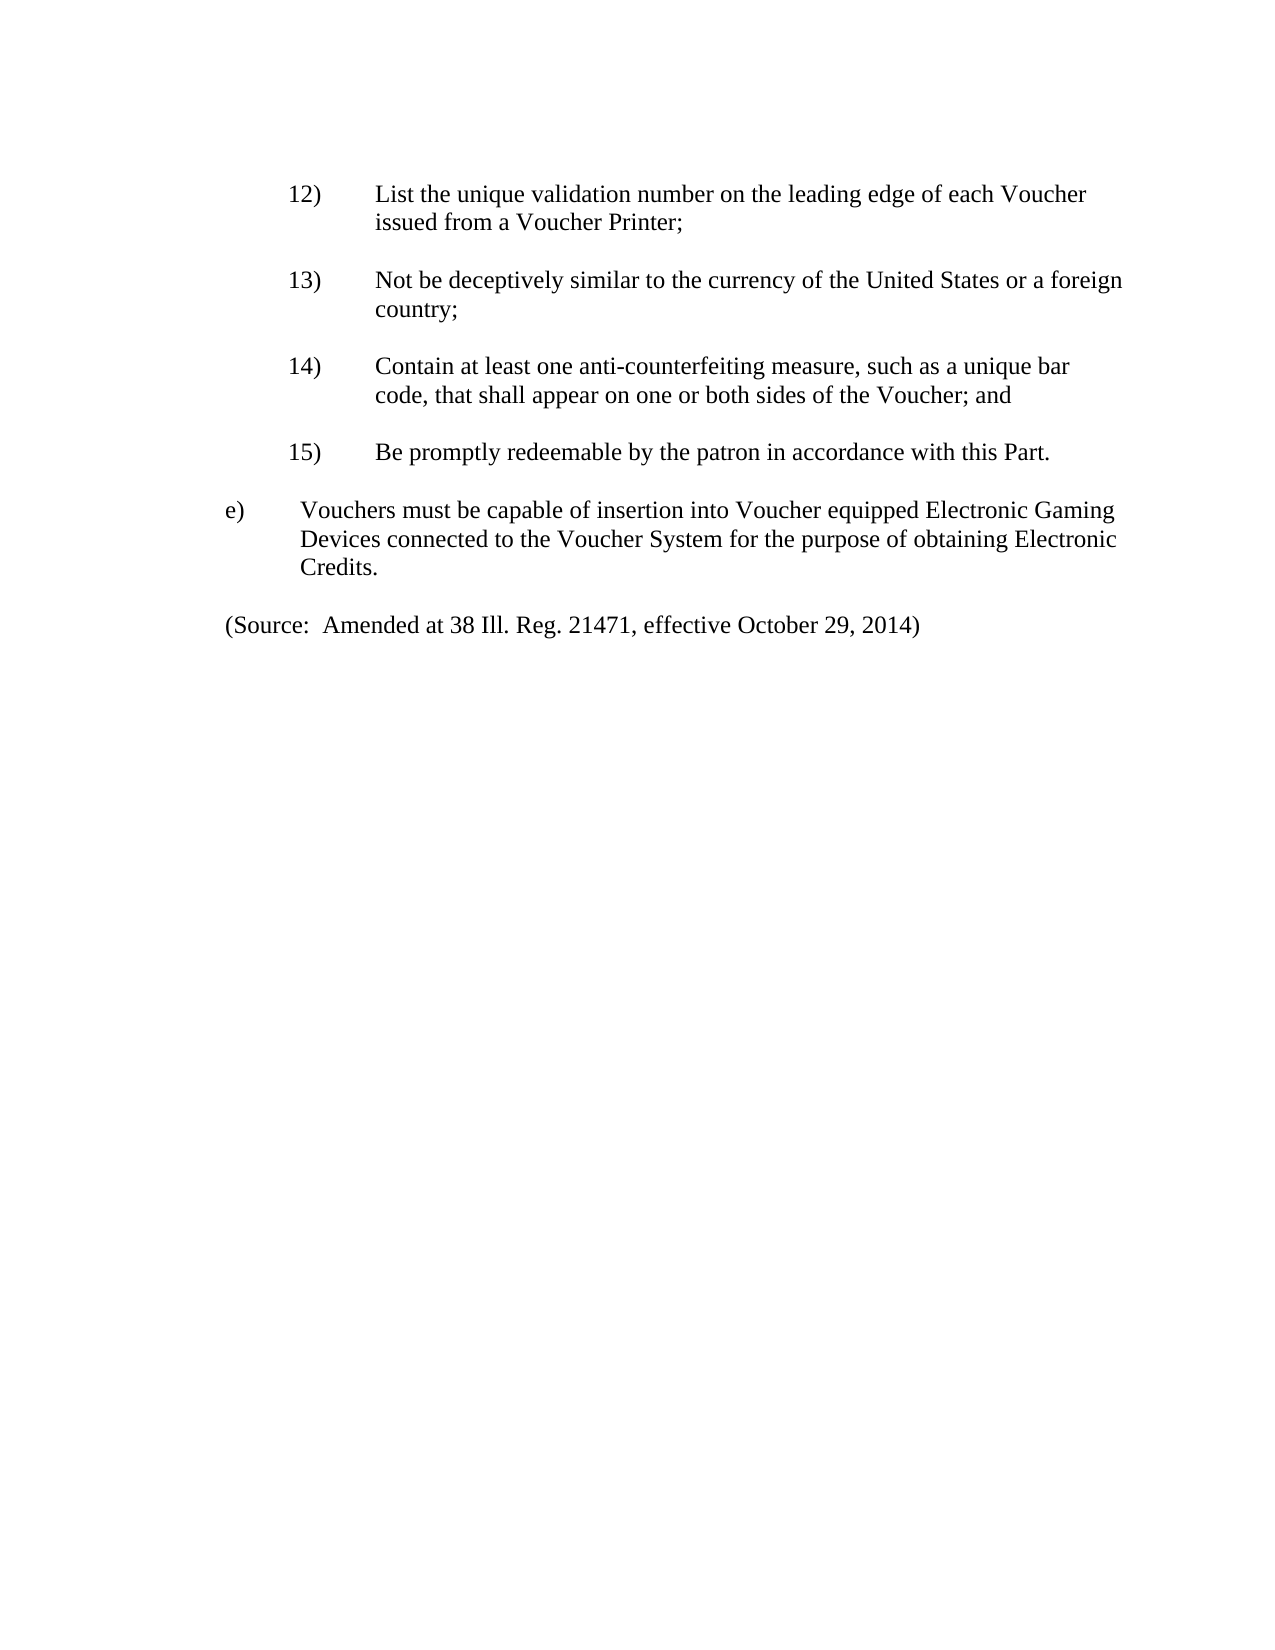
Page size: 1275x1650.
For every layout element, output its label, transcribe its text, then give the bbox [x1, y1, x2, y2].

text 13) Not be deceptively similar to the currency of the United States or a foreign country; [288, 265, 1125, 322]
text 15) Be promptly redeemable by the patron in accordance with this Part. [225, 437, 1125, 466]
text e) Vouchers must be capable of insertion into Voucher equipped Electronic Gaming Devices connected to the Voucher System for the purpose of obtaining Electronic Credits. [225, 495, 1125, 581]
text (Source: Amended at 38 Ill. Reg. 21471, effective October 29, 2014) [225, 610, 1125, 639]
text 12) List the unique validation number on the leading edge of each Voucher issued from a Voucher Printer; [288, 179, 1125, 236]
text 14) Contain at least one anti-counterfeiting measure, such as a unique bar code, that shall appear on one or both sides of the Voucher; and [288, 351, 1125, 409]
